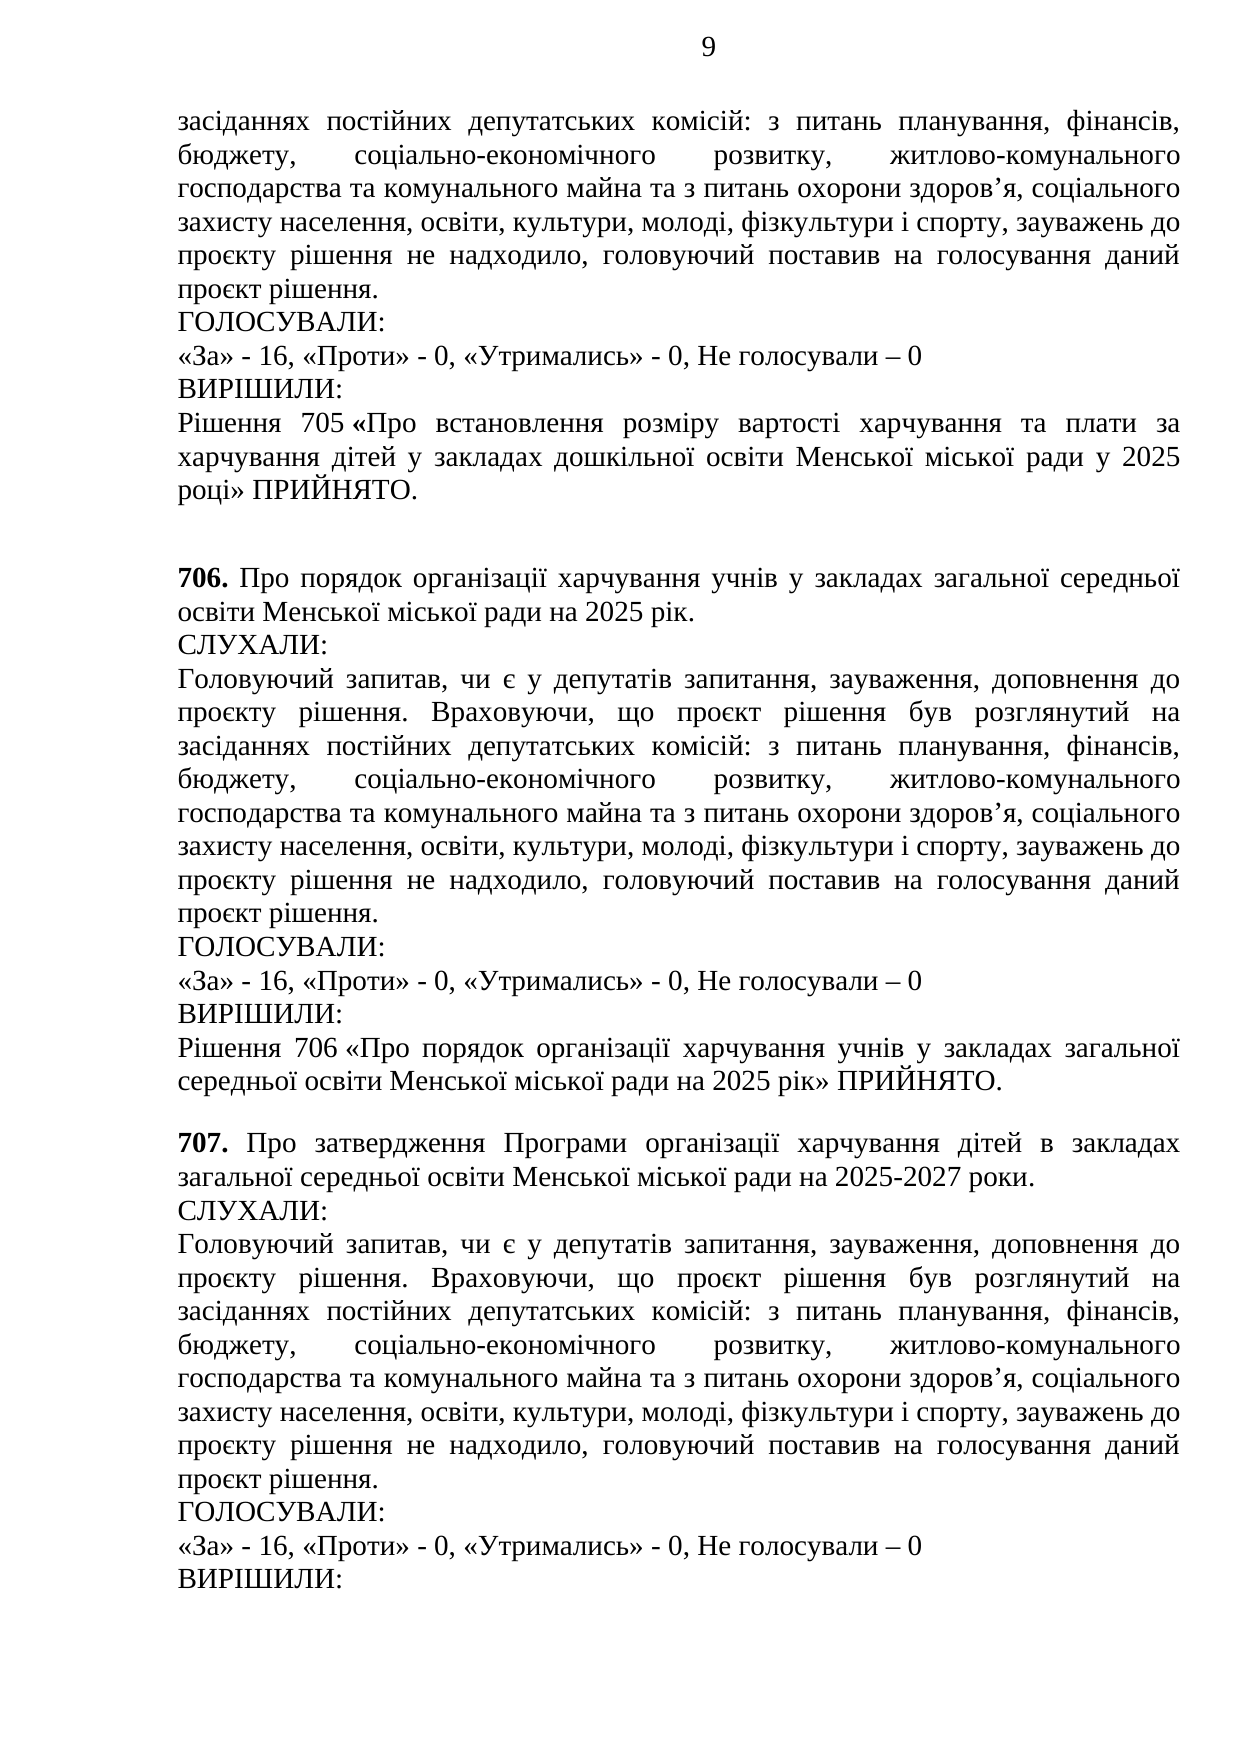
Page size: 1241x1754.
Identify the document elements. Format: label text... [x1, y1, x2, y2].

text СЛУХАЛИ: [177, 1193, 1181, 1226]
text 706. Про порядок організації харчування учнів у закладах загальної середньої освіти Менської міської ради на 2025 рік. [177, 560, 1181, 627]
text «За» - 16, «Проти» - 0, «Утримались» - 0, Не голосували – 0 [177, 963, 1181, 996]
text Рішення 705 «Про встановлення розміру вартості харчування та плати за харчування дітей у закладах дошкільної освіти Менської міської ради у 2025 році» ПРИЙНЯТО. [177, 405, 1181, 506]
text СЛУХАЛИ: [177, 627, 1181, 661]
text ГОЛОСУВАЛИ: [177, 304, 1181, 338]
text ВИРІШИЛИ: [177, 996, 1181, 1030]
text ВИРІШИЛИ: [177, 372, 1181, 405]
text ГОЛОСУВАЛИ: [177, 1494, 1181, 1528]
text ВИРІШИЛИ: [177, 1562, 1181, 1595]
text «За» - 16, «Проти» - 0, «Утримались» - 0, Не голосували – 0 [177, 1528, 1181, 1562]
text 707. Про затвердження Програми організації харчування дітей в закладах загальної середньої освіти Менської міської ради на 2025-2027 роки. [177, 1126, 1181, 1193]
text Рішення 706 «Про порядок організації харчування учнів у закладах загальної середньої освіти Менської міської ради на 2025 рік» ПРИЙНЯТО. [177, 1030, 1181, 1097]
text «За» - 16, «Проти» - 0, «Утримались» - 0, Не голосували – 0 [177, 338, 1181, 372]
text ГОЛОСУВАЛИ: [177, 929, 1181, 963]
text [177, 103, 1181, 304]
